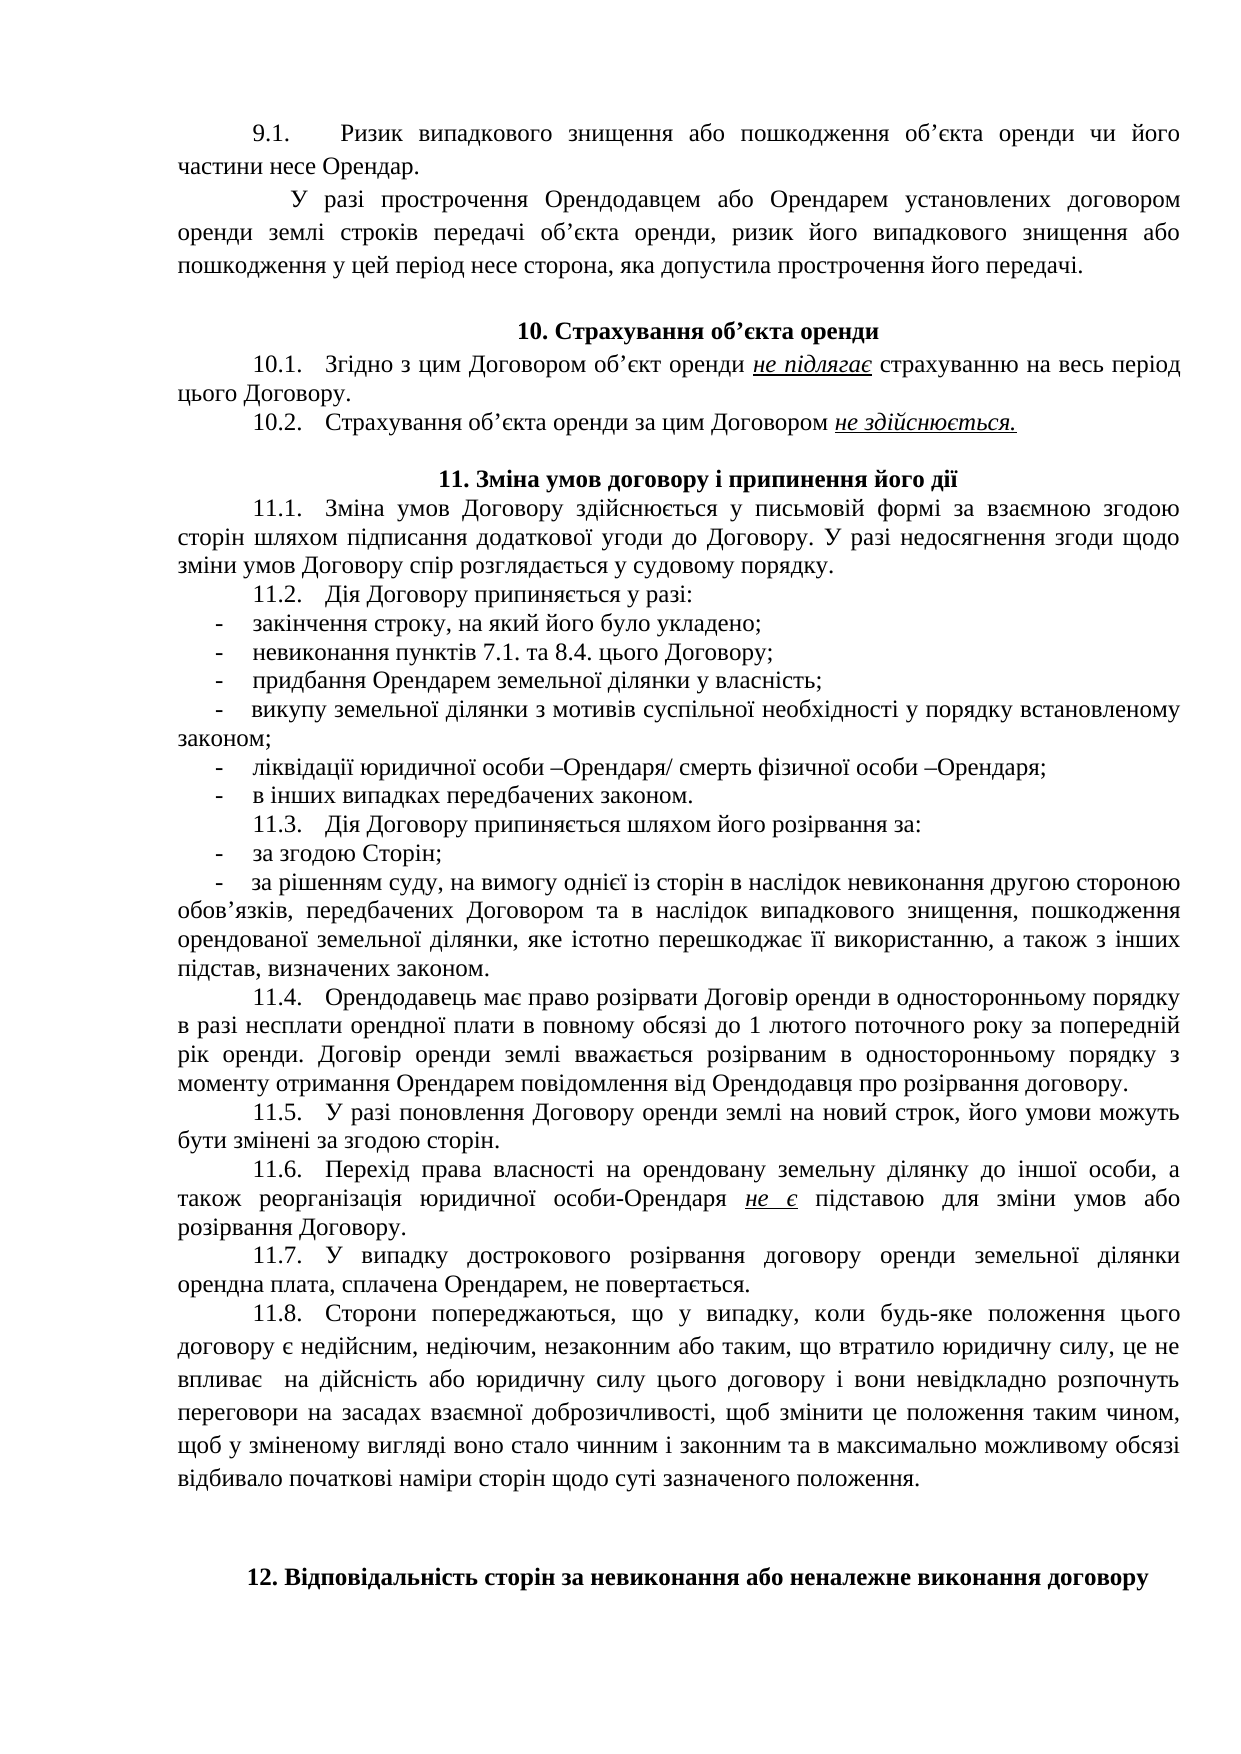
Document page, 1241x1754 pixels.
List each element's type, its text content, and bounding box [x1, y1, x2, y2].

list невиконання пунктів 7.1. та 8.4. цього Договору; [215, 637, 1181, 666]
list Сторони попереджаються, що у випадку, коли будь-яке положення цього договору є недійсним, недіючим, незаконним або таким, що втратило юридичну силу, це не впливає на дійсність або юридичну силу цього договору і вони невідкладно розпочнуть переговори на засадах взаємної доброзичливості, щоб змінити це положення таким чином, щоб у зміненому вигляді воно стало чинним і законним та в максимально можливому обсязі відбивало початкові наміри сторін щодо суті зазначеного положення. [177, 1298, 1181, 1492]
list Згідно з цим Договором об’єкт оренди не підлягає страхуванню на весь період цього Договору. [177, 349, 1181, 407]
list закінчення строку, на який його було укладено; [215, 608, 1181, 637]
list за згодою Сторін; [215, 838, 1181, 867]
list Страхування об’єкта оренди [215, 316, 1181, 345]
list Перехід права власності на орендовану земельну ділянку до іншої особи, а також реорганізація юридичної особи-Орендаря не є підставою для зміни умов або розірвання Договору. [177, 1154, 1181, 1241]
list викупу земельної ділянки з мотивів суспільної необхідності у порядку встановленому законом; [177, 694, 1181, 752]
list У випадку дострокового розірвання договору оренди земельної ділянки орендна плата, сплачена Орендарем, не повертається. [177, 1241, 1181, 1298]
list Орендодавець має право розірвати Договір оренди в односторонньому порядку в разі несплати орендної плати в повному обсязі до 1 лютого поточного року за попередній рік оренди. Договір оренди землі вважається розірваним в односторонньому порядку з моменту отримання Орендарем повідомлення від Орендодавця про розірвання договору. [177, 982, 1181, 1097]
list ліквідації юридичної особи –Орендаря/ смерть фізичної особи –Орендаря; [215, 752, 1181, 781]
list Дія Договору припиняється у разі: [177, 579, 1181, 608]
list придбання Орендарем земельної ділянки у власність; [215, 666, 1181, 694]
list Дія Договору припиняється шляхом його розірвання за: [177, 809, 1181, 838]
list Ризик випадкового знищення або пошкодження об’єкта оренди чи його частини несе Орендар. [177, 118, 1181, 180]
list У разі прострочення Орендодавцем або Орендарем установлених договором оренди землі строків передачі об’єкта оренди, ризик його випадкового знищення або пошкодження у цей період несе сторона, яка допустила прострочення його передачі. [177, 184, 1181, 279]
list Відповідальність сторін за невиконання або неналежне виконання договору [215, 1562, 1181, 1591]
list Зміна умов договору і припинення його дії [215, 464, 1181, 493]
list в інших випадках передбачених законом. [215, 781, 1181, 809]
list Страхування об’єкта оренди за цим Договором не здійснюється. [177, 407, 1181, 436]
list У разі поновлення Договору оренди землі на новий строк, його умови можуть бути змінені за згодою сторін. [177, 1097, 1181, 1154]
list Зміна умов Договору здійснюється у письмовій формі за взаємною згодою сторін шляхом підписання додаткової угоди до Договору. У разі недосягнення згоди щодо зміни умов Договору спір розглядається у судовому порядку. [177, 493, 1181, 579]
list за рішенням суду, на вимогу однієї із сторін в наслідок невиконання другою стороною обов’язків, передбачених Договором та в наслідок випадкового знищення, пошкодження орендованої земельної ділянки, яке істотно перешкоджає її використанню, а також з інших підстав, визначених законом. [177, 867, 1181, 982]
